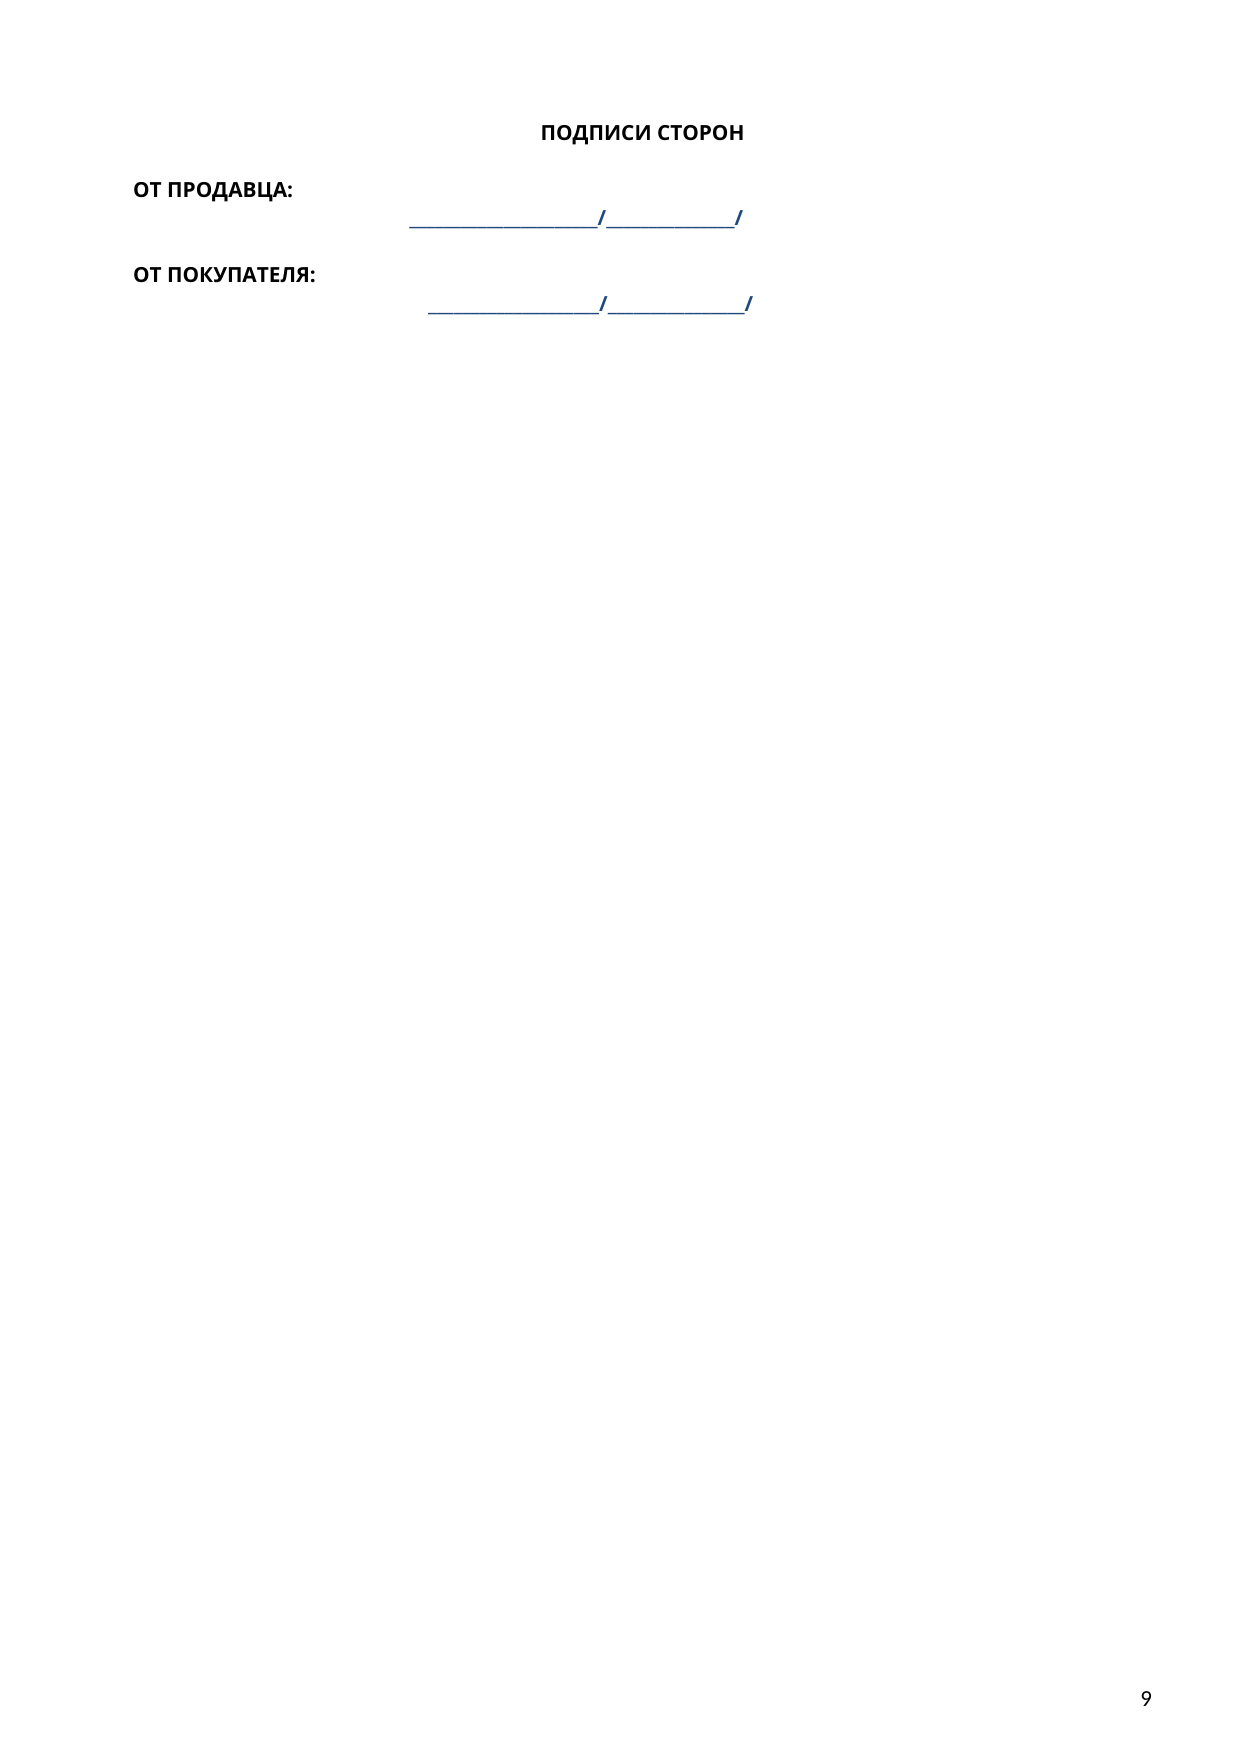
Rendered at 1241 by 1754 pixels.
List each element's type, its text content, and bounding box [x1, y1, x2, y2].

text ОТ ПОКУПАТЕЛЯ: [133, 260, 1152, 289]
text ОТ ПРОДАВЦА: [133, 175, 1152, 203]
text ____________________/________________/ [133, 289, 1152, 317]
text ______________________/_______________/ [133, 203, 1152, 232]
text ПОДПИСИ СТОРОН [133, 118, 1152, 147]
